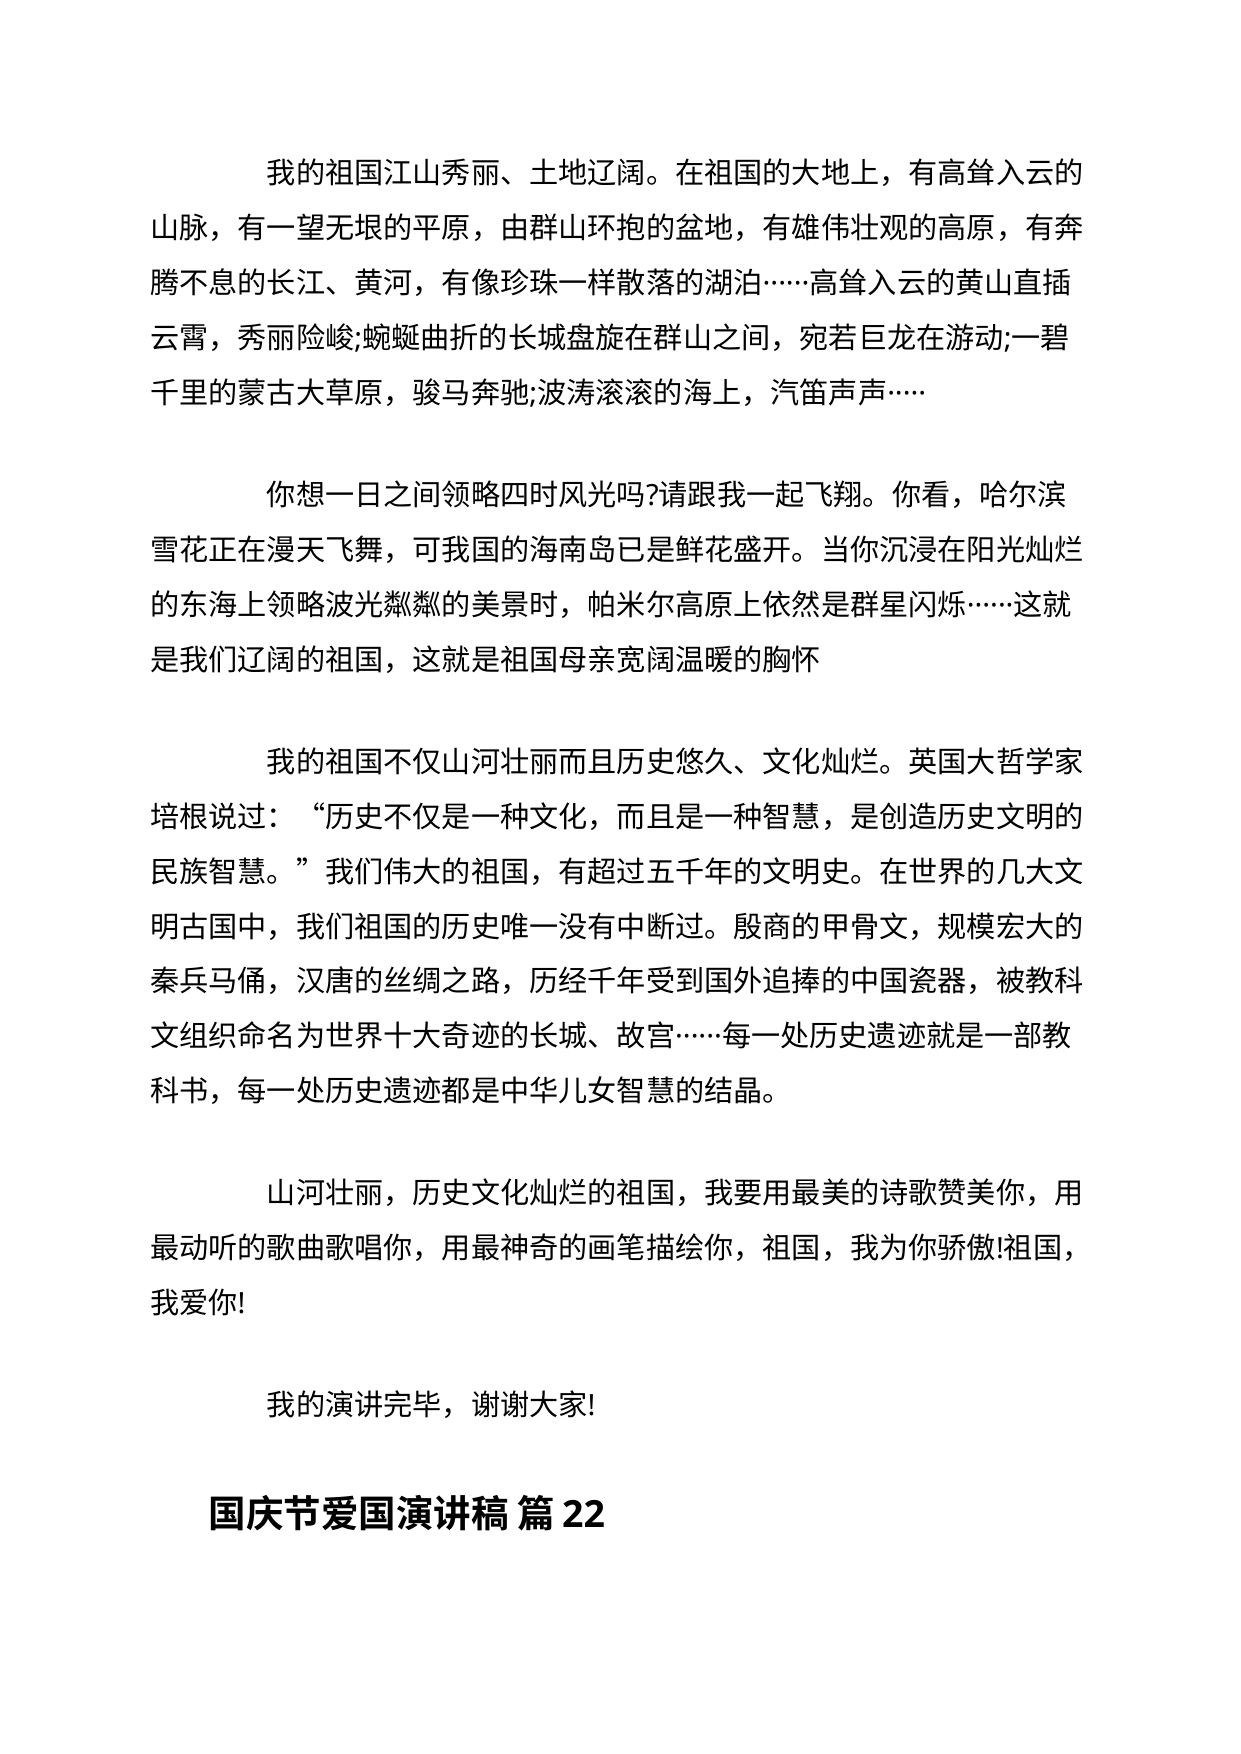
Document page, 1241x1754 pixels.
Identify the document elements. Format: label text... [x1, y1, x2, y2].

text 你想一日之间领略四时风光吗?请跟我一起飞翔。你看，哈尔滨雪花正在漫天飞舞，可我国的海南岛已是鲜花盛开。当你沉浸在阳光灿烂的东海上领略波光粼粼的美景时，帕米尔高原上依然是群星闪烁······这就是我们辽阔的祖国，这就是祖国母亲宽阔温暖的胸怀 [150, 472, 1090, 679]
text 我的祖国江山秀丽、土地辽阔。在祖国的大地上，有高耸入云的山脉，有一望无垠的平原，由群山环抱的盆地，有雄伟壮观的高原，有奔腾不息的长江、黄河，有像珍珠一样散落的湖泊······高耸入云的黄山直插云霄，秀丽险峻;蜿蜒曲折的长城盘旋在群山之间，宛若巨龙在游动;一碧千里的蒙古大草原，骏马奔驰;波涛滚滚的海上，汽笛声声····· [150, 150, 1090, 412]
text 国庆节爱国演讲稿 篇22 [150, 1483, 1090, 1538]
text 我的祖国不仅山河壮丽而且历史悠久、文化灿烂。英国大哲学家培根说过：“历史不仅是一种文化，而且是一种智慧，是创造历史文明的民族智慧。”我们伟大的祖国，有超过五千年的文明史。在世界的几大文明古国中，我们祖国的历史唯一没有中断过。殷商的甲骨文，规模宏大的秦兵马俑，汉唐的丝绸之路，历经千年受到国外追捧的中国瓷器，被教科文组织命名为世界十大奇迹的长城、故宫······每一处历史遗迹就是一部教科书，每一处历史遗迹都是中华儿女智慧的结晶。 [150, 738, 1090, 1110]
text 山河壮丽，历史文化灿烂的祖国，我要用最美的诗歌赞美你，用最动听的歌曲歌唱你，用最神奇的画笔描绘你，祖国，我为你骄傲!祖国，我爱你! [150, 1170, 1090, 1322]
text 我的演讲完毕，谢谢大家! [150, 1382, 1090, 1424]
